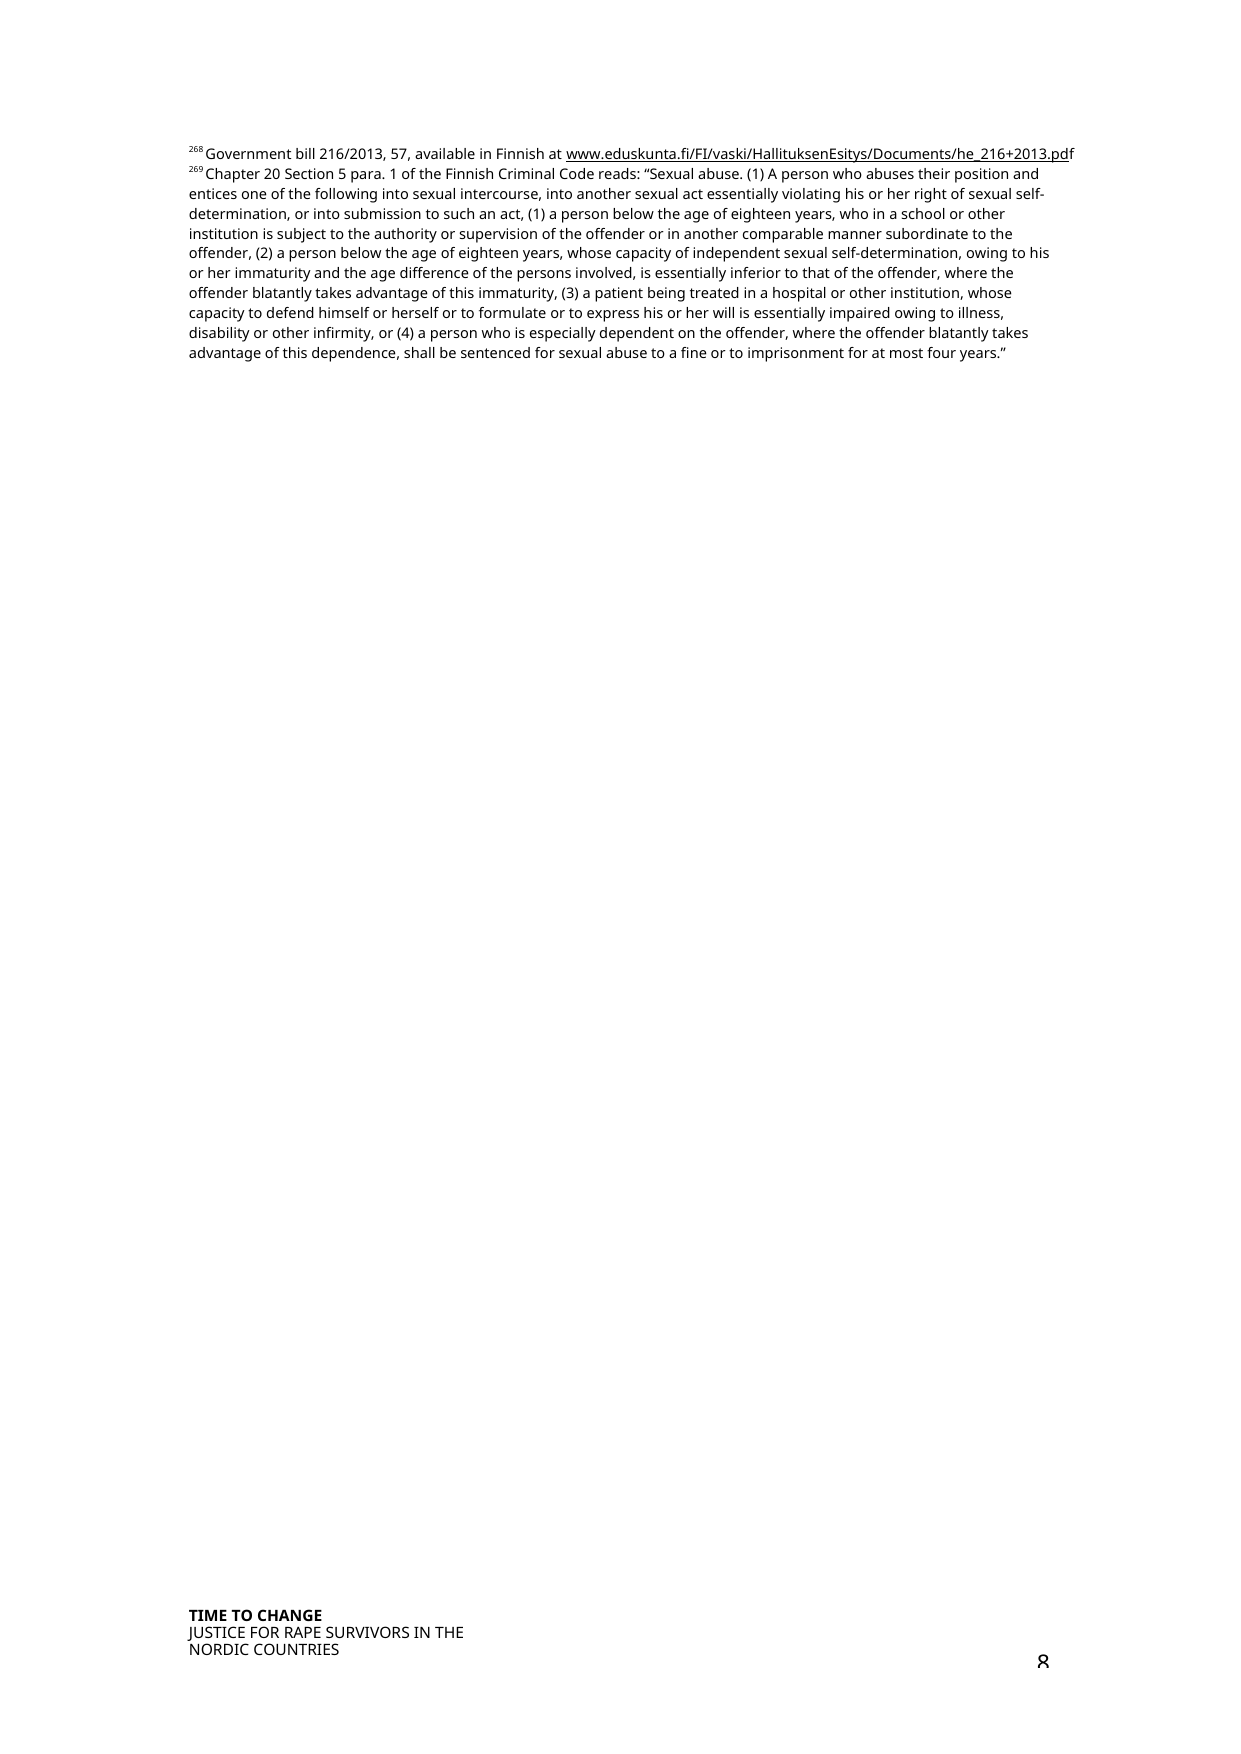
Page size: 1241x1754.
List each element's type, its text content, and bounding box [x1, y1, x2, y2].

text 268 Government bill 216/2013, 57, available in Finnish at www.eduskunta.fi/FI/vaski/HallituksenEsitys/Documents/he_216+2013.pdf [189, 146, 1178, 163]
text 269 Chapter 20 Section 5 para. 1 of the Finnish Criminal Code reads: “Sexual abuse. (1) A person who abuses their position and entices one of the following into sexual intercourse, into another sexual act essentially violating his or her right of sexual self-determination, or into submission to such an act, (1) a person below the age of eighteen years, who in a school or other institution is subject to the authority or supervision of the offender or in another comparable manner subordinate to the offender, (2) a person below the age of eighteen years, whose capacity of independent sexual self-determination, owing to his or her immaturity and the age difference of the persons involved, is essentially inferior to that of the offender, where the offender blatantly takes advantage of this immaturity, (3) a patient being treated in a hospital or other institution, whose capacity to defend himself or herself or to formulate or to express his or her will is essentially impaired owing to illness, disability or other infirmity, or (4) a person who is especially dependent on the offender, where the offender blatantly takes advantage of this dependence, shall be sentenced for sexual abuse to a fine or to imprisonment for at most four years.” [189, 163, 1050, 363]
